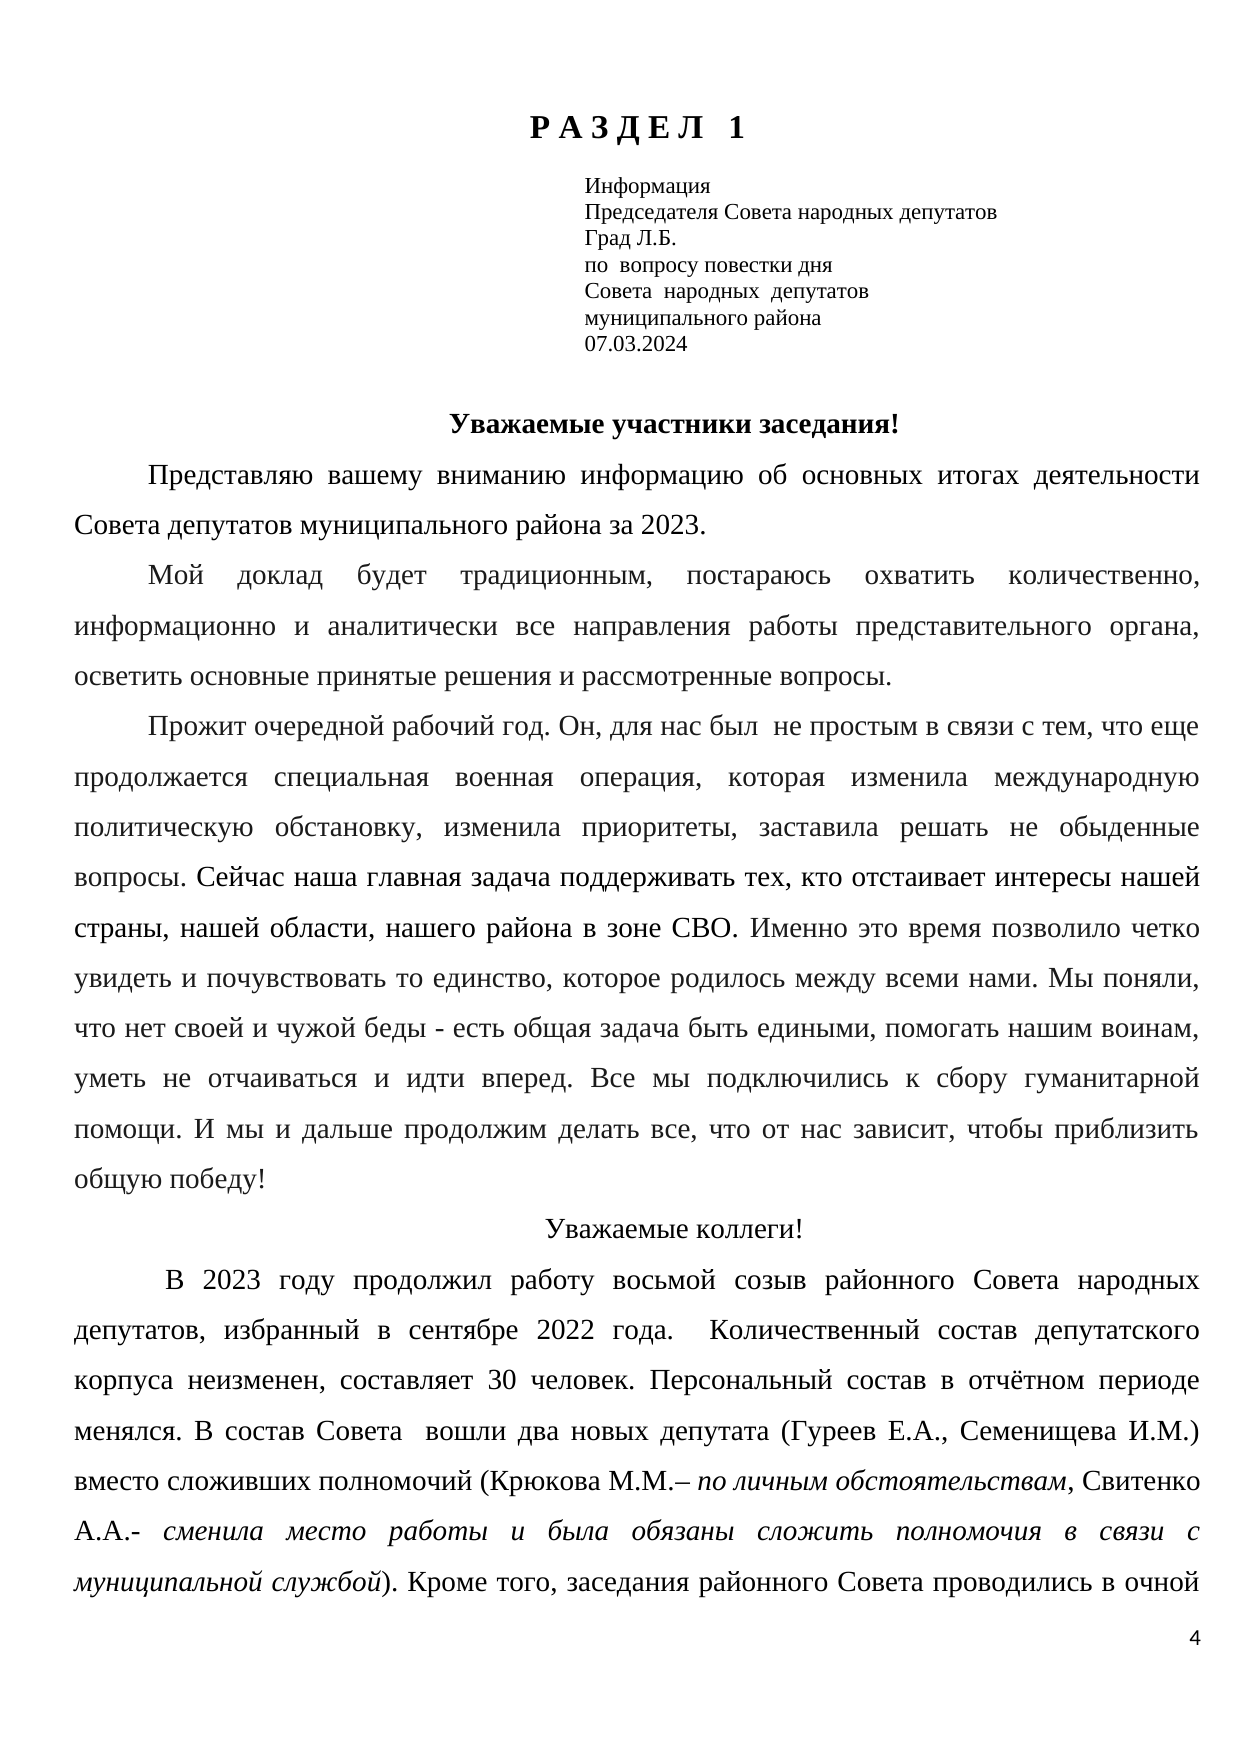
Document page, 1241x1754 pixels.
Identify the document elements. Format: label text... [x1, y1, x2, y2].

text Град Л.Б. [74, 224, 1201, 251]
text 07.03.2024 [74, 330, 1201, 356]
text Уважаемые коллеги! [74, 1212, 1201, 1245]
text Совета народных депутатов [74, 277, 1201, 303]
text Прожит очередной рабочий год. Он, для нас был не простым в связи с тем, что еще продолжается специальная военная операция, которая изменила международную политическую обстановку, изменила приоритеты, заставила решать не обыденные вопросы. Сейчас наша главная задача поддерживать тех, кто отстаивает интересы нашей страны, нашей области, нашего района в зоне СВО. Именно это время позволило четко увидеть и почувствовать то единство, которое родилось между всеми нами. Мы поняли, что нет своей и чужой беды - есть общая задача быть едиными, помогать нашим воинам, уметь не отчаиваться и идти вперед. Все мы подключились к сбору гуманитарной помощи. И мы и дальше продолжим делать все, что от нас зависит, чтобы приблизить общую победу! [74, 708, 1201, 1195]
text по вопросу повестки дня [74, 251, 1201, 277]
text Мой доклад будет традиционным, постараюсь охватить количественно, информационно и аналитически все направления работы представительного органа, осветить основные принятые решения и рассмотренные вопросы. [74, 557, 1201, 692]
text Информация [74, 172, 1201, 198]
text Уважаемые участники заседания! [74, 407, 1201, 440]
text Представляю вашему вниманию информацию об основных итогах деятельности Совета депутатов муниципального района за 2023. [74, 457, 1201, 541]
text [74, 1262, 1201, 1597]
text Р А З Д Е Л 1 [74, 107, 1201, 145]
text муниципального района [74, 303, 1201, 330]
text Председателя Совета народных депутатов [74, 198, 1201, 224]
